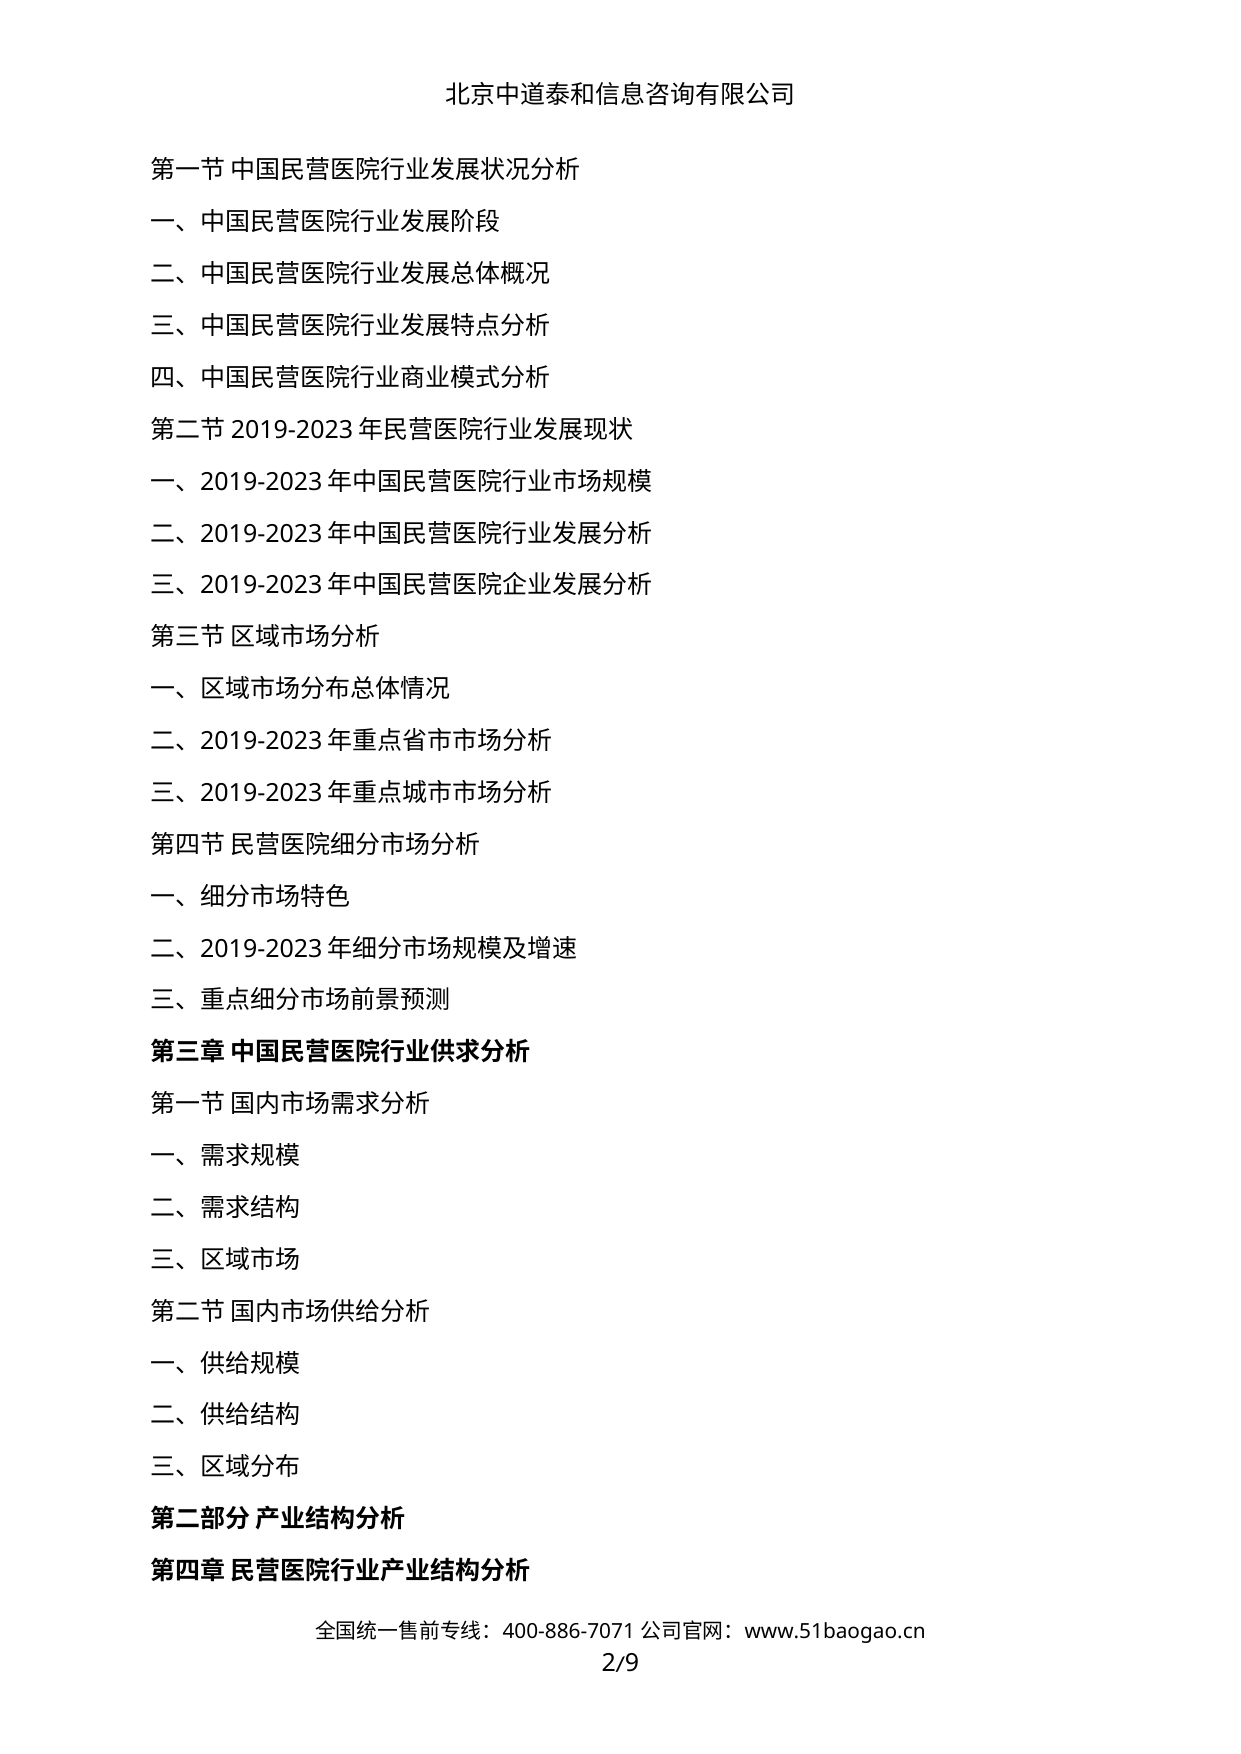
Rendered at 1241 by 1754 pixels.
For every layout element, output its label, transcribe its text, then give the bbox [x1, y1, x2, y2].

text 四、中国民营医院行业商业模式分析 [150, 357, 1090, 394]
text 一、供给规模 [150, 1343, 1090, 1379]
text 第一节 中国民营医院行业发展状况分析 [150, 150, 1090, 186]
text 第一节 国内市场需求分析 [150, 1084, 1090, 1120]
text 三、重点细分市场前景预测 [150, 980, 1090, 1016]
text 第四节 民营医院细分市场分析 [150, 824, 1090, 861]
text 第三章 中国民营医院行业供求分析 [150, 1032, 1090, 1068]
text 一、需求规模 [150, 1136, 1090, 1172]
text 第二节 2019-2023年民营医院行业发展现状 [150, 409, 1090, 446]
text 二、2019-2023年重点省市市场分析 [150, 721, 1090, 757]
text 二、2019-2023年中国民营医院行业发展分析 [150, 513, 1090, 549]
text 二、供给结构 [150, 1395, 1090, 1431]
text 第三节 区域市场分析 [150, 617, 1090, 653]
text 第二部分 产业结构分析 [150, 1499, 1090, 1535]
text 三、区域分布 [150, 1447, 1090, 1483]
text 三、中国民营医院行业发展特点分析 [150, 306, 1090, 342]
text 一、2019-2023年中国民营医院行业市场规模 [150, 461, 1090, 497]
text 一、中国民营医院行业发展阶段 [150, 202, 1090, 238]
text 二、需求结构 [150, 1187, 1090, 1224]
text 第二节 国内市场供给分析 [150, 1291, 1090, 1327]
text 三、区域市场 [150, 1239, 1090, 1276]
text 二、2019-2023年细分市场规模及增速 [150, 928, 1090, 964]
text 二、中国民营医院行业发展总体概况 [150, 254, 1090, 290]
text 三、2019-2023年中国民营医院企业发展分析 [150, 565, 1090, 601]
text 一、细分市场特色 [150, 876, 1090, 912]
text 三、2019-2023年重点城市市场分析 [150, 772, 1090, 809]
text 第四章 民营医院行业产业结构分析 [150, 1551, 1090, 1587]
text 一、区域市场分布总体情况 [150, 669, 1090, 705]
